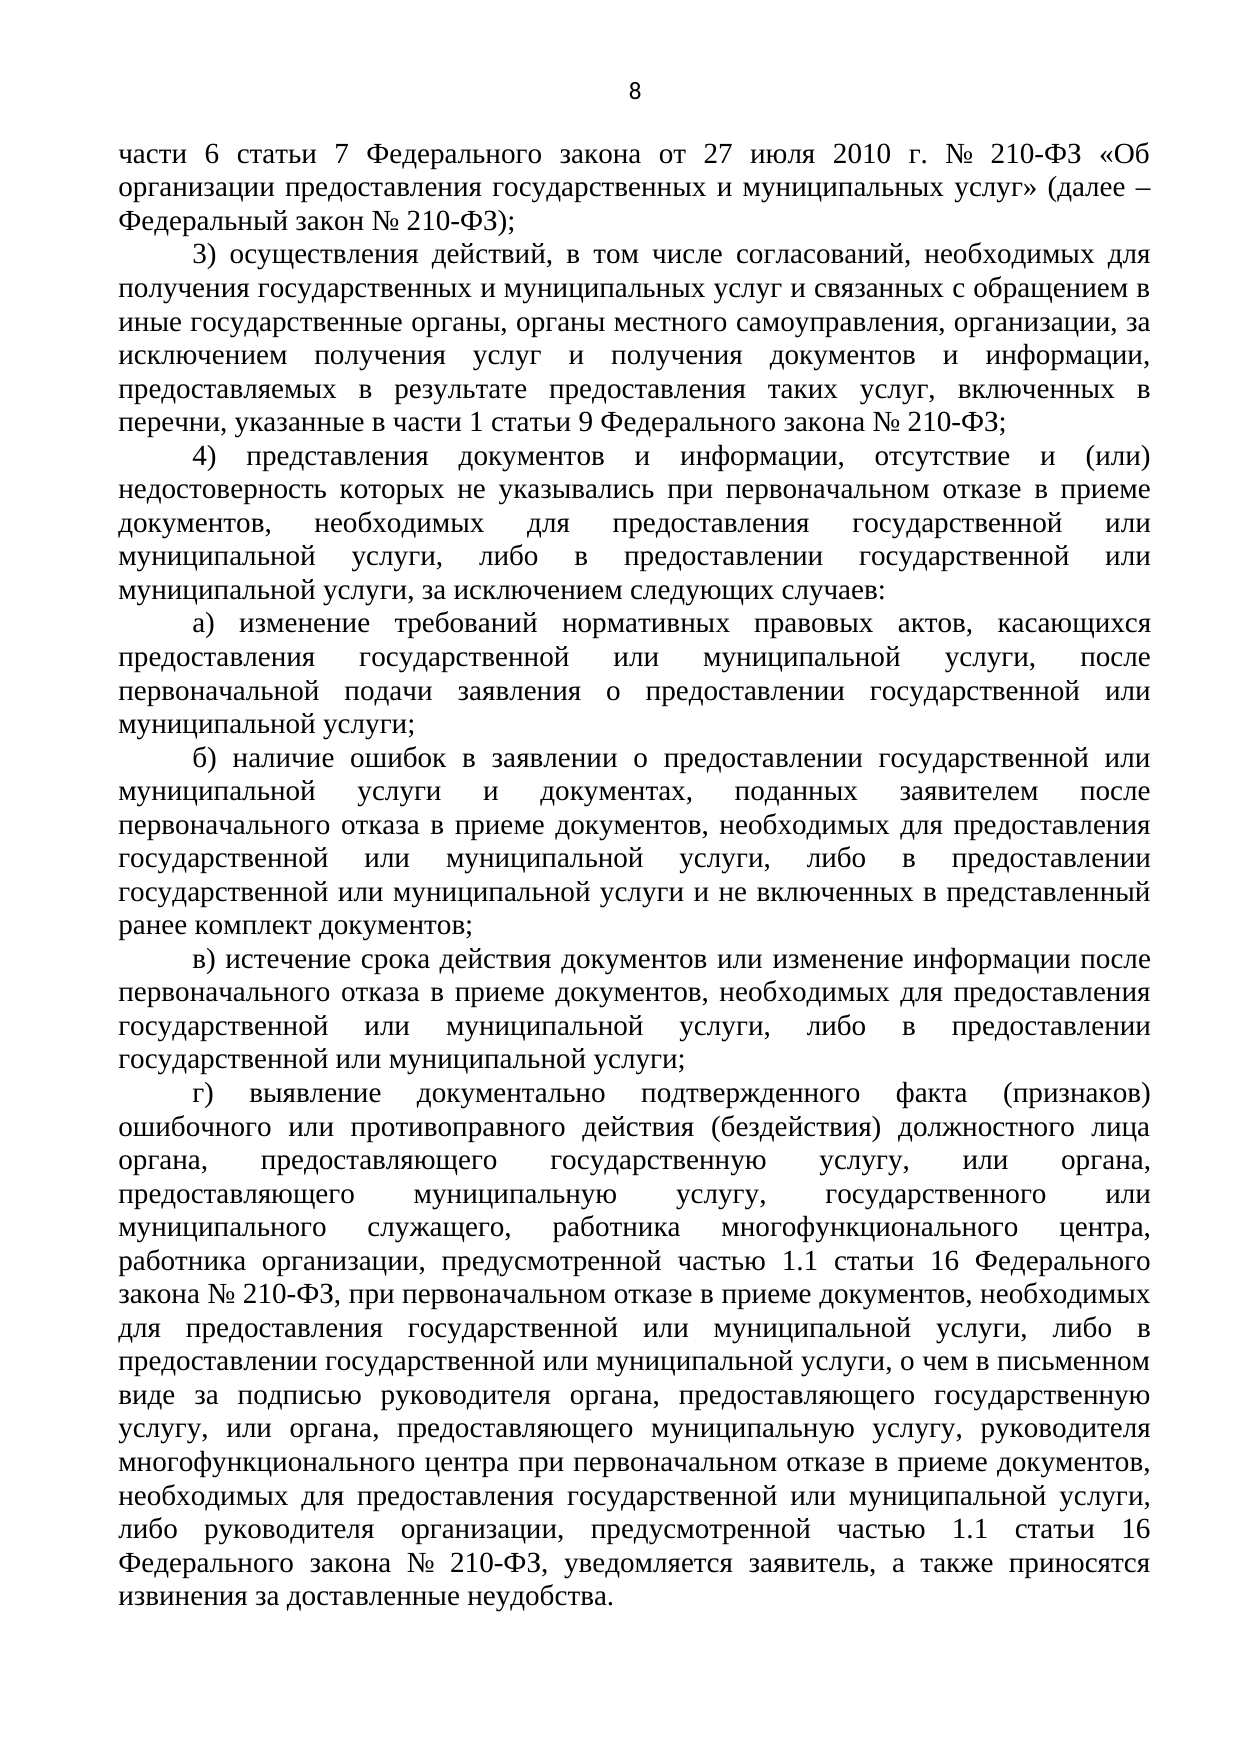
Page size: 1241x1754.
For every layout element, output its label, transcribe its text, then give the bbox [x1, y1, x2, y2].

text б) наличие ошибок в заявлении о предоставлении государственной или муниципальной услуги и документах, поданных заявителем после первоначального отказа в приеме документов, необходимых для предоставления государственной или муниципальной услуги, либо в предоставлении государственной или муниципальной услуги и не включенных в представленный ранее комплект документов; [118, 740, 1152, 941]
text г) выявление документально подтвержденного факта (признаков) ошибочного или противоправного действия (бездействия) должностного лица органа, предоставляющего государственную услугу, или органа, предоставляющего муниципальную услугу, государственного или муниципального служащего, работника многофункционального центра, работника организации, предусмотренной частью 1.1 статьи 16 Федерального закона № 210-ФЗ, при первоначальном отказе в приеме документов, необходимых для предоставления государственной или муниципальной услуги, либо в предоставлении государственной или муниципальной услуги, о чем в письменном виде за подписью руководителя органа, предоставляющего государственную услугу, или органа, предоставляющего муниципальную услугу, руководителя многофункционального центра при первоначальном отказе в приеме документов, необходимых для предоставления государственной или муниципальной услуги, либо руководителя организации, предусмотренной частью 1.1 статьи 16 Федерального закона № 210-ФЗ, уведомляется заявитель, а также приносятся извинения за доставленные неудобства. [118, 1075, 1152, 1612]
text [118, 136, 1152, 237]
text а) изменение требований нормативных правовых актов, касающихся предоставления государственной или муниципальной услуги, после первоначальной подачи заявления о предоставлении государственной или муниципальной услуги; [118, 606, 1152, 740]
text 3) осуществления действий, в том числе согласований, необходимых для получения государственных и муниципальных услуг и связанных с обращением в иные государственные органы, органы местного самоуправления, организации, за исключением получения услуг и получения документов и информации, предоставляемых в результате предоставления таких услуг, включенных в перечни, указанные в части 1 статьи 9 Федерального закона № 210-ФЗ; [118, 237, 1152, 438]
text 4) представления документов и информации, отсутствие и (или) недостоверность которых не указывались при первоначальном отказе в приеме документов, необходимых для предоставления государственной или муниципальной услуги, либо в предоставлении государственной или муниципальной услуги, за исключением следующих случаев: [118, 438, 1152, 606]
text в) истечение срока действия документов или изменение информации после первоначального отказа в приеме документов, необходимых для предоставления государственной или муниципальной услуги, либо в предоставлении государственной или муниципальной услуги; [118, 941, 1152, 1075]
